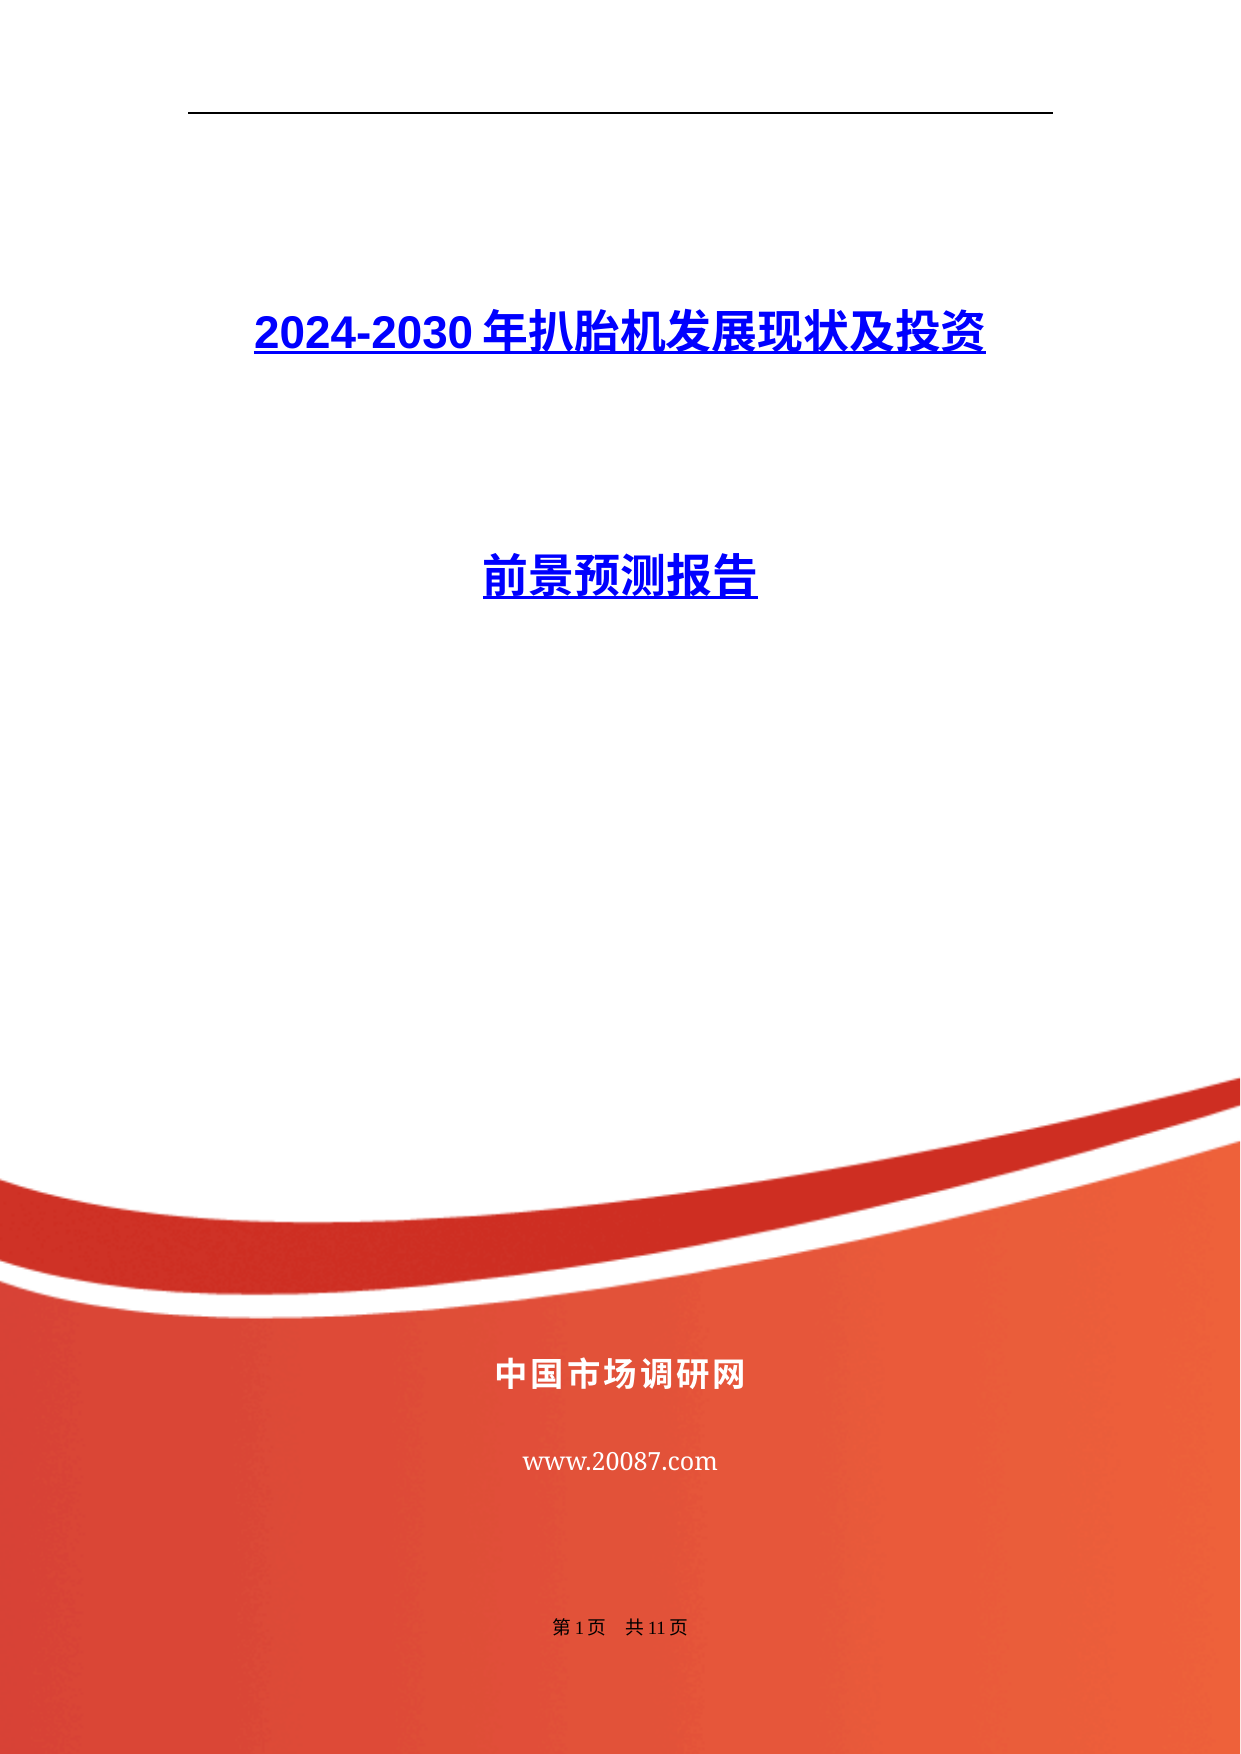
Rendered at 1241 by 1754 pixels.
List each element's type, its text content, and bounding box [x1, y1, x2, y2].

subtitle 中国市场调研网 [187, 1339, 1053, 1404]
text www.20087.com [187, 1428, 1053, 1493]
picture [0, 1006, 1241, 1754]
table_header 2024-2030年扒胎机发展现状及投资前景预测报告 [188, 207, 1053, 773]
